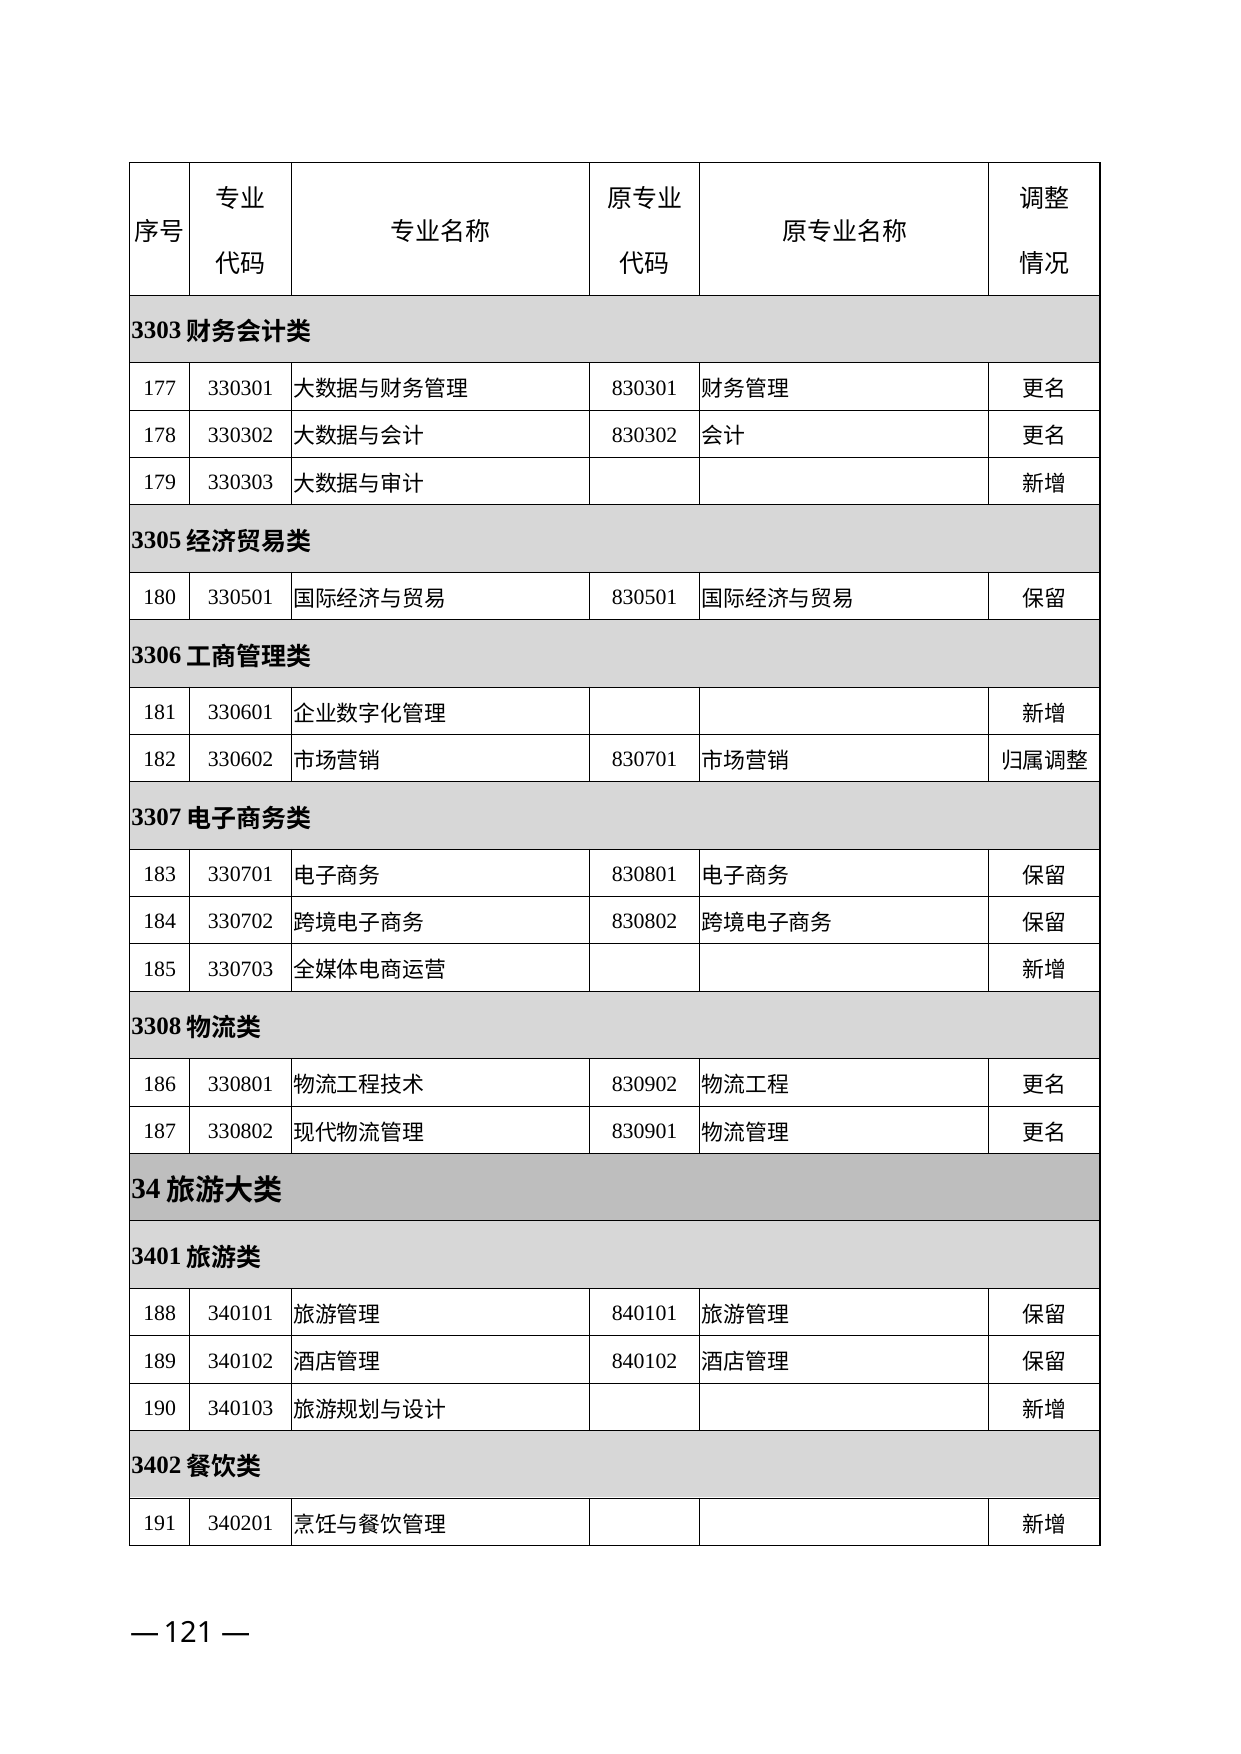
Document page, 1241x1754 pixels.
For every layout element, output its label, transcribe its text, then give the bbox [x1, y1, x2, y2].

table_cell 179 [130, 458, 189, 504]
table_cell 3308物流类 [130, 992, 1099, 1058]
table_cell 3306工商管理类 [130, 620, 1099, 687]
table_cell 340102 [190, 1336, 291, 1383]
table_cell 34旅游大类 [130, 1154, 1099, 1220]
table_cell 市场营销 [292, 735, 589, 781]
table_cell 330303 [190, 458, 291, 504]
table_cell 330703 [190, 944, 291, 991]
table_cell 更名 [989, 411, 1099, 457]
table_cell 830901 [590, 1107, 699, 1153]
table_cell 180 [130, 573, 189, 619]
table_cell 340103 [190, 1384, 291, 1430]
table_cell [590, 1499, 699, 1545]
table_cell 保留 [989, 1289, 1099, 1335]
table_cell 旅游规划与设计 [292, 1384, 589, 1430]
table_cell 会计 [700, 411, 988, 457]
table_cell 更名 [989, 1059, 1099, 1106]
table_cell 188 [130, 1289, 189, 1335]
table_cell [700, 688, 988, 734]
table_cell 国际经济与贸易 [700, 573, 988, 619]
table_cell 新增 [989, 1499, 1099, 1545]
table_cell 186 [130, 1059, 189, 1106]
table_cell [590, 944, 699, 991]
table_cell 跨境电子商务 [292, 897, 589, 943]
table_cell 181 [130, 688, 189, 734]
table_cell [700, 1384, 988, 1430]
table_cell 191 [130, 1499, 189, 1545]
table_cell 保留 [989, 573, 1099, 619]
table_cell 保留 [989, 897, 1099, 943]
table_cell 大数据与审计 [292, 458, 589, 504]
table_cell 830302 [590, 411, 699, 457]
table_cell 现代物流管理 [292, 1107, 589, 1153]
table_cell 财务管理 [700, 363, 988, 409]
table_cell 物流管理 [700, 1107, 988, 1153]
table_cell 330802 [190, 1107, 291, 1153]
table_cell 物流工程 [700, 1059, 988, 1106]
table_cell 企业数字化管理 [292, 688, 589, 734]
table_cell 3401旅游类 [130, 1221, 1099, 1288]
table_cell 840101 [590, 1289, 699, 1335]
table_cell 330701 [190, 850, 291, 896]
table_cell 340101 [190, 1289, 291, 1335]
table_cell 830501 [590, 573, 699, 619]
table_cell [590, 458, 699, 504]
table_cell 330602 [190, 735, 291, 781]
table_cell 178 [130, 411, 189, 457]
table_cell 3402餐饮类 [130, 1431, 1099, 1497]
table_cell 830701 [590, 735, 699, 781]
table_cell 更名 [989, 1107, 1099, 1153]
table_cell 182 [130, 735, 189, 781]
table_header 序号 [130, 163, 189, 294]
table_cell 189 [130, 1336, 189, 1383]
table_cell 830802 [590, 897, 699, 943]
table_header 调整 情况 [989, 163, 1099, 294]
table_cell 新增 [989, 944, 1099, 991]
table_cell 184 [130, 897, 189, 943]
table_cell 大数据与财务管理 [292, 363, 589, 409]
table_cell 全媒体电商运营 [292, 944, 589, 991]
table_cell 保留 [989, 1336, 1099, 1383]
table_cell 新增 [989, 1384, 1099, 1430]
table_cell 185 [130, 944, 189, 991]
table_cell 330801 [190, 1059, 291, 1106]
table_cell 330702 [190, 897, 291, 943]
table_cell 830902 [590, 1059, 699, 1106]
table_cell [590, 1384, 699, 1430]
table_cell [700, 944, 988, 991]
table_cell 归属调整 [989, 735, 1099, 781]
table_cell 新增 [989, 688, 1099, 734]
table_cell [700, 1499, 988, 1545]
table_cell 保留 [989, 850, 1099, 896]
table_cell 旅游管理 [700, 1289, 988, 1335]
table_cell [590, 688, 699, 734]
table_cell 电子商务 [700, 850, 988, 896]
table_cell 3307电子商务类 [130, 782, 1099, 849]
table_header 专业名称 [292, 163, 589, 294]
table_cell 187 [130, 1107, 189, 1153]
table_cell 烹饪与餐饮管理 [292, 1499, 589, 1545]
table_cell 330301 [190, 363, 291, 409]
table_cell 国际经济与贸易 [292, 573, 589, 619]
table_cell 更名 [989, 363, 1099, 409]
table_header 原专业名称 [700, 163, 988, 294]
table_header 专业 代码 [190, 163, 291, 294]
table_cell 市场营销 [700, 735, 988, 781]
table_cell 183 [130, 850, 189, 896]
table_cell 大数据与会计 [292, 411, 589, 457]
table_cell 跨境电子商务 [700, 897, 988, 943]
table_cell 840102 [590, 1336, 699, 1383]
table_cell 物流工程技术 [292, 1059, 589, 1106]
table_cell 电子商务 [292, 850, 589, 896]
table_cell 330501 [190, 573, 291, 619]
table_cell 3305经济贸易类 [130, 505, 1099, 572]
table_cell 330601 [190, 688, 291, 734]
table_cell 酒店管理 [700, 1336, 988, 1383]
table_cell 830801 [590, 850, 699, 896]
table_cell 新增 [989, 458, 1099, 504]
table_cell [700, 458, 988, 504]
table_header 原专业 代码 [590, 163, 699, 294]
table_cell 酒店管理 [292, 1336, 589, 1383]
table_cell 340201 [190, 1499, 291, 1545]
table_cell 330302 [190, 411, 291, 457]
table_cell 旅游管理 [292, 1289, 589, 1335]
table_cell 830301 [590, 363, 699, 409]
table_cell 190 [130, 1384, 189, 1430]
table_cell 3303财务会计类 [130, 296, 1099, 362]
table_cell 177 [130, 363, 189, 409]
